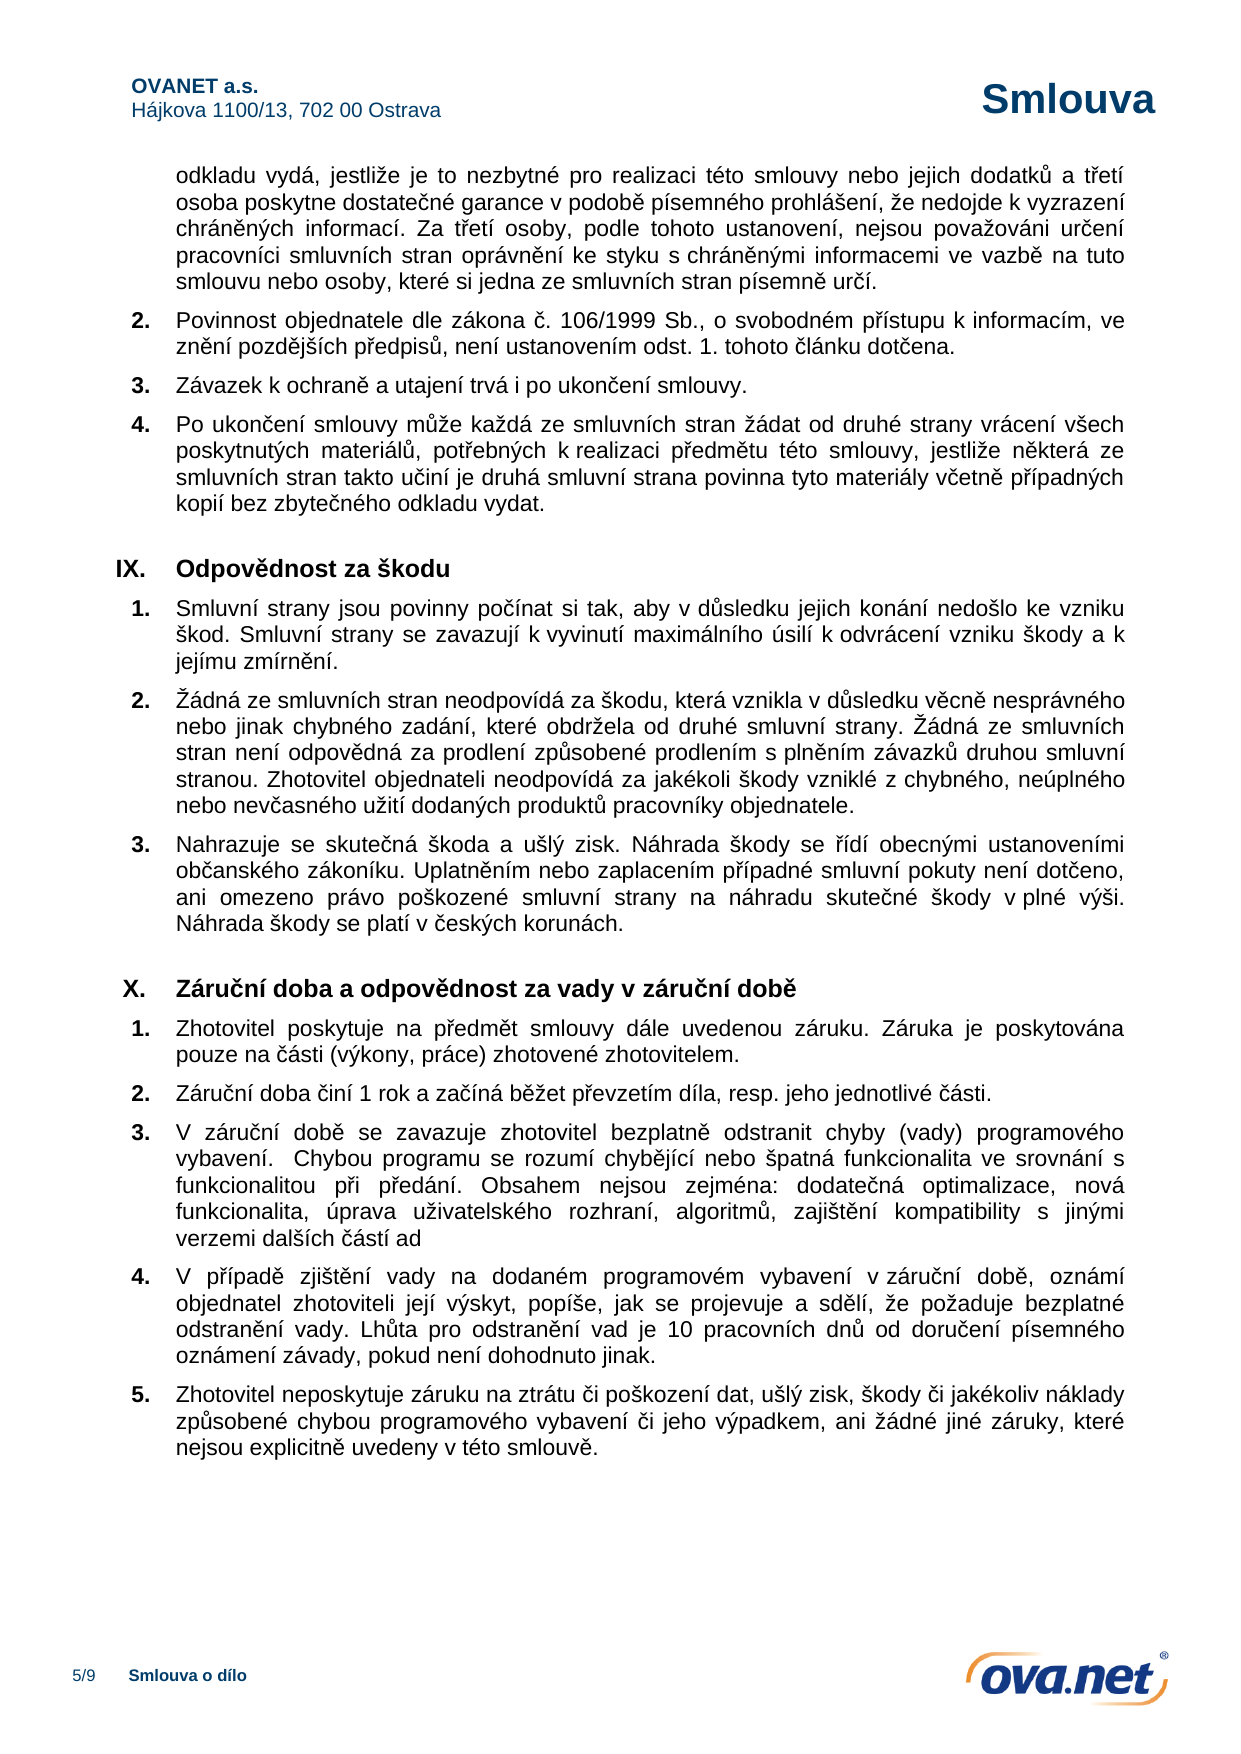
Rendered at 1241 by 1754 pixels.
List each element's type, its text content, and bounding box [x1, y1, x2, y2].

list Odpovědnost za škodu [146, 554, 1125, 582]
list Zhotovitel poskytuje na předmět smlouvy dále uvedenou záruku. Záruka je poskytována pouze na části (výkony, práce) zhotovené zhotovitelem. [131, 1015, 1125, 1068]
list V záruční době se zavazuje zhotovitel bezplatně odstranit chyby (vady) programového vybavení. Chybou programu se rozumí chybějící nebo špatná funkcionalita ve srovnání s funkcionalitou při předání. Obsahem nejsou zejména: dodatečná optimalizace, nová funkcionalita, úprava uživatelského rozhraní, algoritmů, zajištění kompatibility s jinými verzemi dalších částí ad [131, 1119, 1125, 1251]
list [131, 162, 1125, 294]
list Zhotovitel neposkytuje záruku na ztrátu či poškození dat, ušlý zisk, škody či jakékoliv náklady způsobené chybou programového vybavení či jeho výpadkem, ani žádné jiné záruky, které nejsou explicitně uvedeny v této smlouvě. [131, 1381, 1125, 1460]
list Smluvní strany jsou povinny počínat si tak, aby v důsledku jejich konání nedošlo ke vzniku škod. Smluvní strany se zavazují k vyvinutí maximálního úsilí k odvrácení vzniku škody a k jejímu zmírnění. [131, 595, 1125, 674]
list Po ukončení smlouvy může každá ze smluvních stran žádat od druhé strany vrácení všech poskytnutých materiálů, potřebných k realizaci předmětu této smlouvy, jestliže některá ze smluvních stran takto učiní je druhá smluvní strana povinna tyto materiály včetně případných kopií bez zbytečného odkladu vydat. [131, 411, 1125, 516]
list V případě zjištění vady na dodaném programovém vybavení v záruční době, oznámí objednatel zhotoviteli její výskyt, popíše, jak se projevuje a sdělí, že požaduje bezplatné odstranění vady. Lhůta pro odstranění vad je 10 pracovních dnů od doručení písemného oznámení závady, pokud není dohodnuto jinak. [131, 1263, 1125, 1369]
list Záruční doba činí 1 rok a začíná běžet převzetím díla, resp. jeho jednotlivé části. [131, 1080, 1125, 1107]
list Žádná ze smluvních stran neodpovídá za škodu, která vznikla v důsledku věcně nesprávného nebo jinak chybného zadání, které obdržela od druhé smluvní strany. Žádná ze smluvních stran není odpovědná za prodlení způsobené prodlením s plněním závazků druhou smluvní stranou. Zhotovitel objednateli neodpovídá za jakékoli škody vzniklé z chybného, neúplného nebo nevčasného užití dodaných produktů pracovníky objednatele. [131, 687, 1125, 818]
list Záruční doba a odpovědnost za vady v záruční době [146, 974, 1125, 1002]
list Povinnost objednatele dle zákona č. 106/1999 Sb., o svobodném přístupu k informacím, ve znění pozdějších předpisů, není ustanovením odst. 1. tohoto článku dotčena. [131, 307, 1125, 359]
list Závazek k ochraně a utajení trvá i po ukončení smlouvy. [131, 372, 1125, 398]
picture [962, 1650, 1171, 1707]
list Nahrazuje se skutečná škoda a ušlý zisk. Náhrada škody se řídí obecnými ustanoveními občanského zákoníku. Uplatněním nebo zaplacením případné smluvní pokuty není dotčeno, ani omezeno právo poškozené smluvní strany na náhradu skutečné škody v plné výši. Náhrada škody se platí v českých korunách. [131, 831, 1125, 936]
